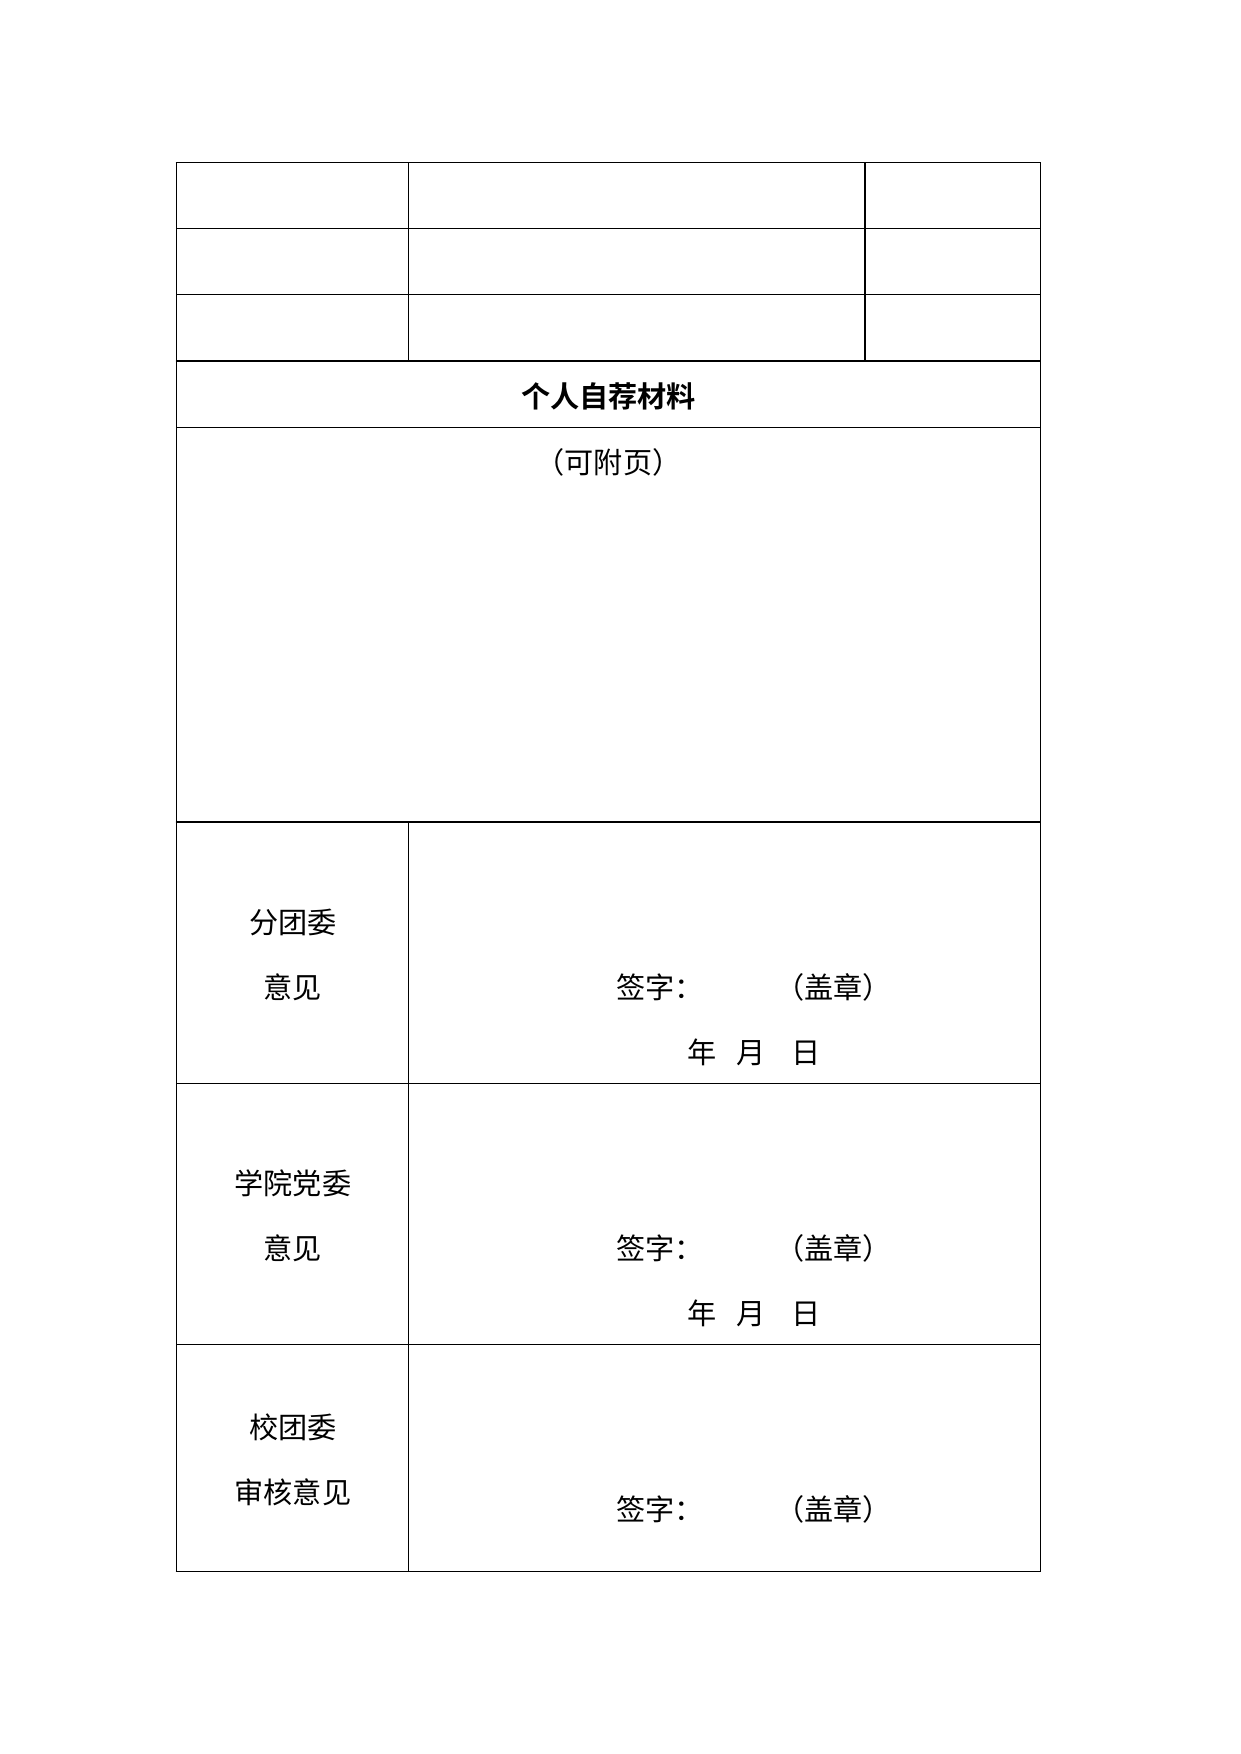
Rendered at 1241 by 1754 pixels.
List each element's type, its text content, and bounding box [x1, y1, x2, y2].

table_header 分团委 意见 [177, 823, 408, 1083]
table_cell [866, 163, 1040, 228]
table_cell [866, 295, 1040, 360]
table_cell [409, 163, 864, 228]
table_cell 校团委 审核意见 [177, 1345, 408, 1571]
table_cell 签字： （盖章） 年 月 日 [409, 1084, 1040, 1344]
table_header 签字： （盖章） 年 月 日 [409, 823, 1040, 1083]
table_cell [177, 295, 408, 360]
table_cell （可附页） [177, 428, 1040, 821]
table_cell [177, 229, 408, 294]
table_cell 签字： （盖章） 年 月 日 [409, 1345, 1040, 1571]
table_cell [409, 229, 864, 294]
table_cell [866, 229, 1040, 294]
table_cell [177, 163, 408, 228]
table_header 个人自荐材料 [177, 362, 1040, 427]
table_cell [409, 295, 864, 360]
table_cell 学院党委 意见 [177, 1084, 408, 1344]
